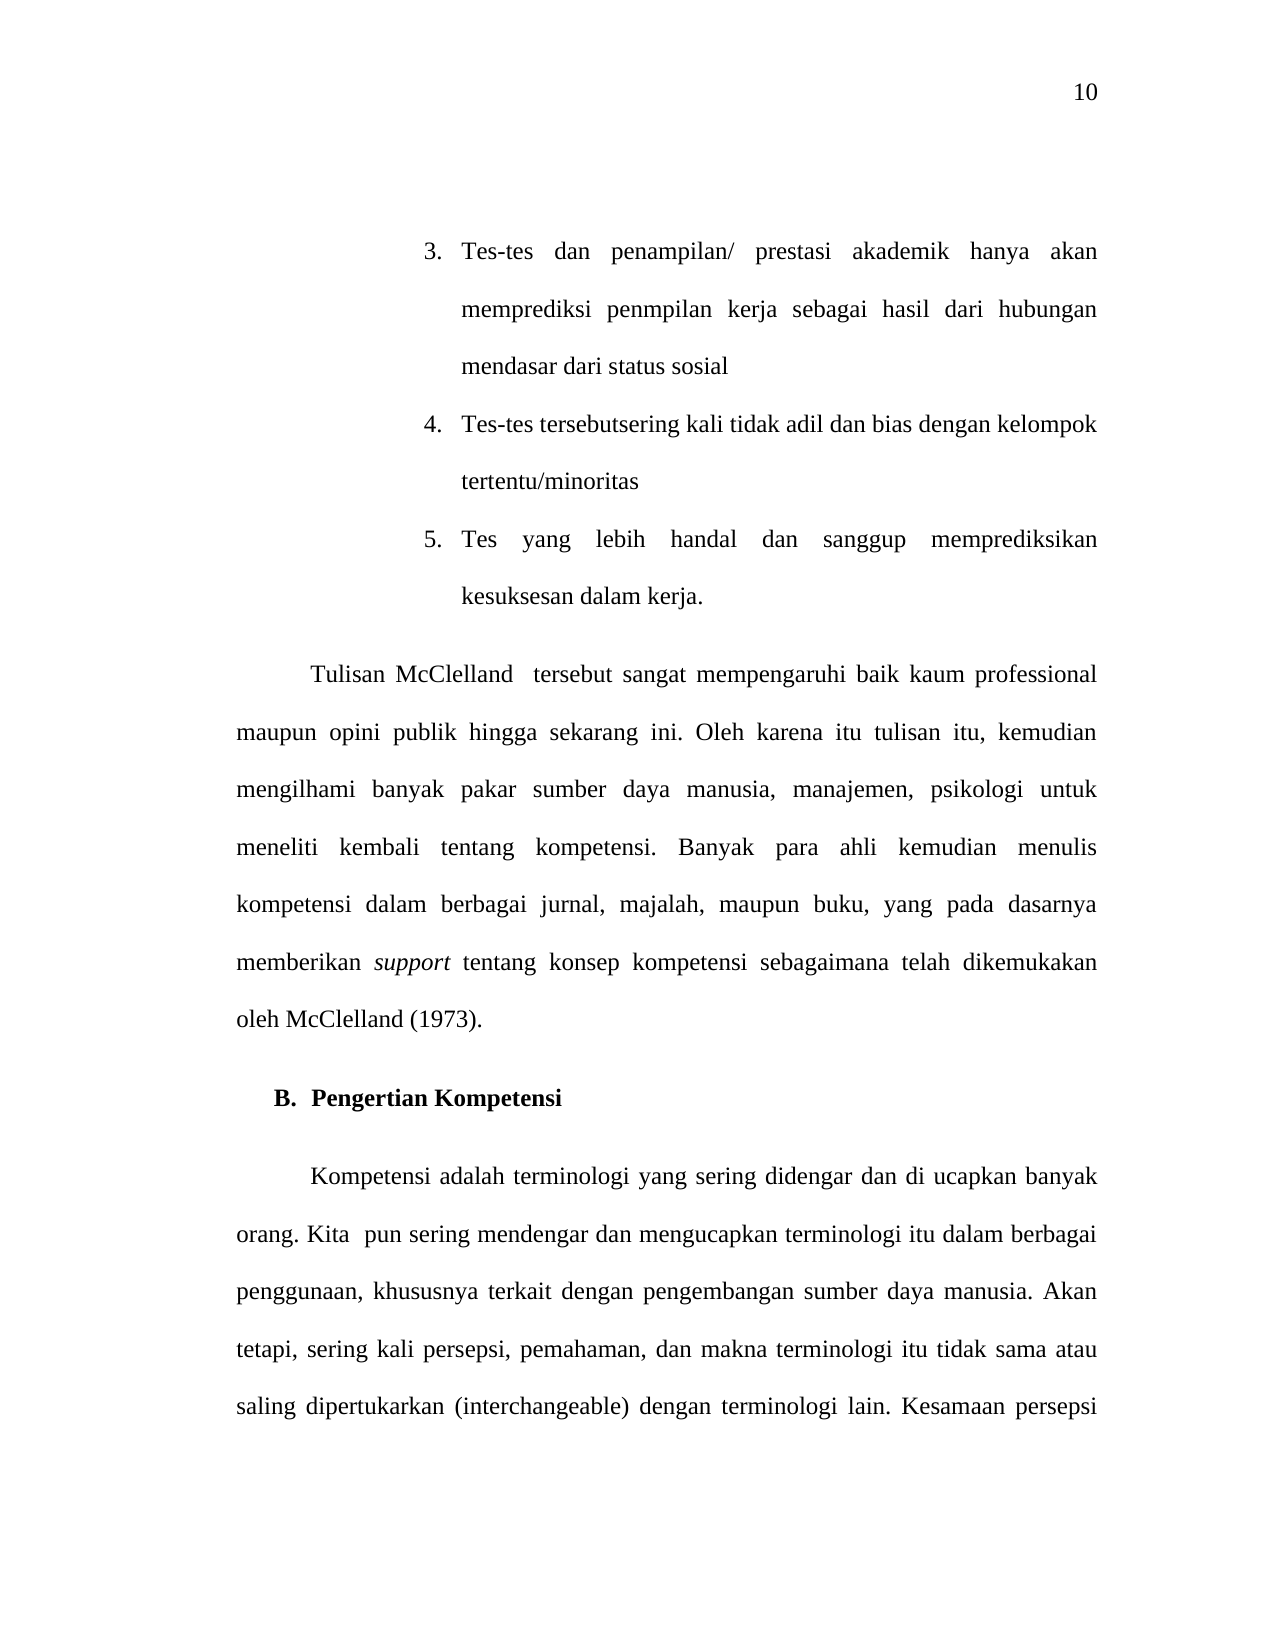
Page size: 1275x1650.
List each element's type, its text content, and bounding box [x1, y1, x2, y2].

list Tes yang lebih handal dan sanggup memprediksikan kesuksesan dalam kerja. [424, 524, 1098, 610]
list Tes-tes dan penampilan/ prestasi akademik hanya akan memprediksi penmpilan kerja sebagai hasil dari hubungan mendasar dari status sosial [424, 236, 1098, 380]
list Pengertian Kompetensi [274, 1083, 1098, 1112]
list Tes-tes tersebutsering kali tidak adil dan bias dengan kelompok tertentu/minoritas [424, 409, 1098, 495]
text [236, 1161, 1098, 1420]
text Tulisan McClelland tersebut sangat mempengaruhi baik kaum professional maupun opini publik hingga sekarang ini. Oleh karena itu tulisan itu, kemudian mengilhami banyak pakar sumber daya manusia, manajemen, psikologi untuk meneliti kembali tentang kompetensi. Banyak para ahli kemudian menulis kompetensi dalam berbagai jurnal, majalah, maupun buku, yang pada dasarnya memberikan support tentang konsep kompetensi sebagaimana telah dikemukakan oleh McClelland (1973). [236, 659, 1098, 1033]
